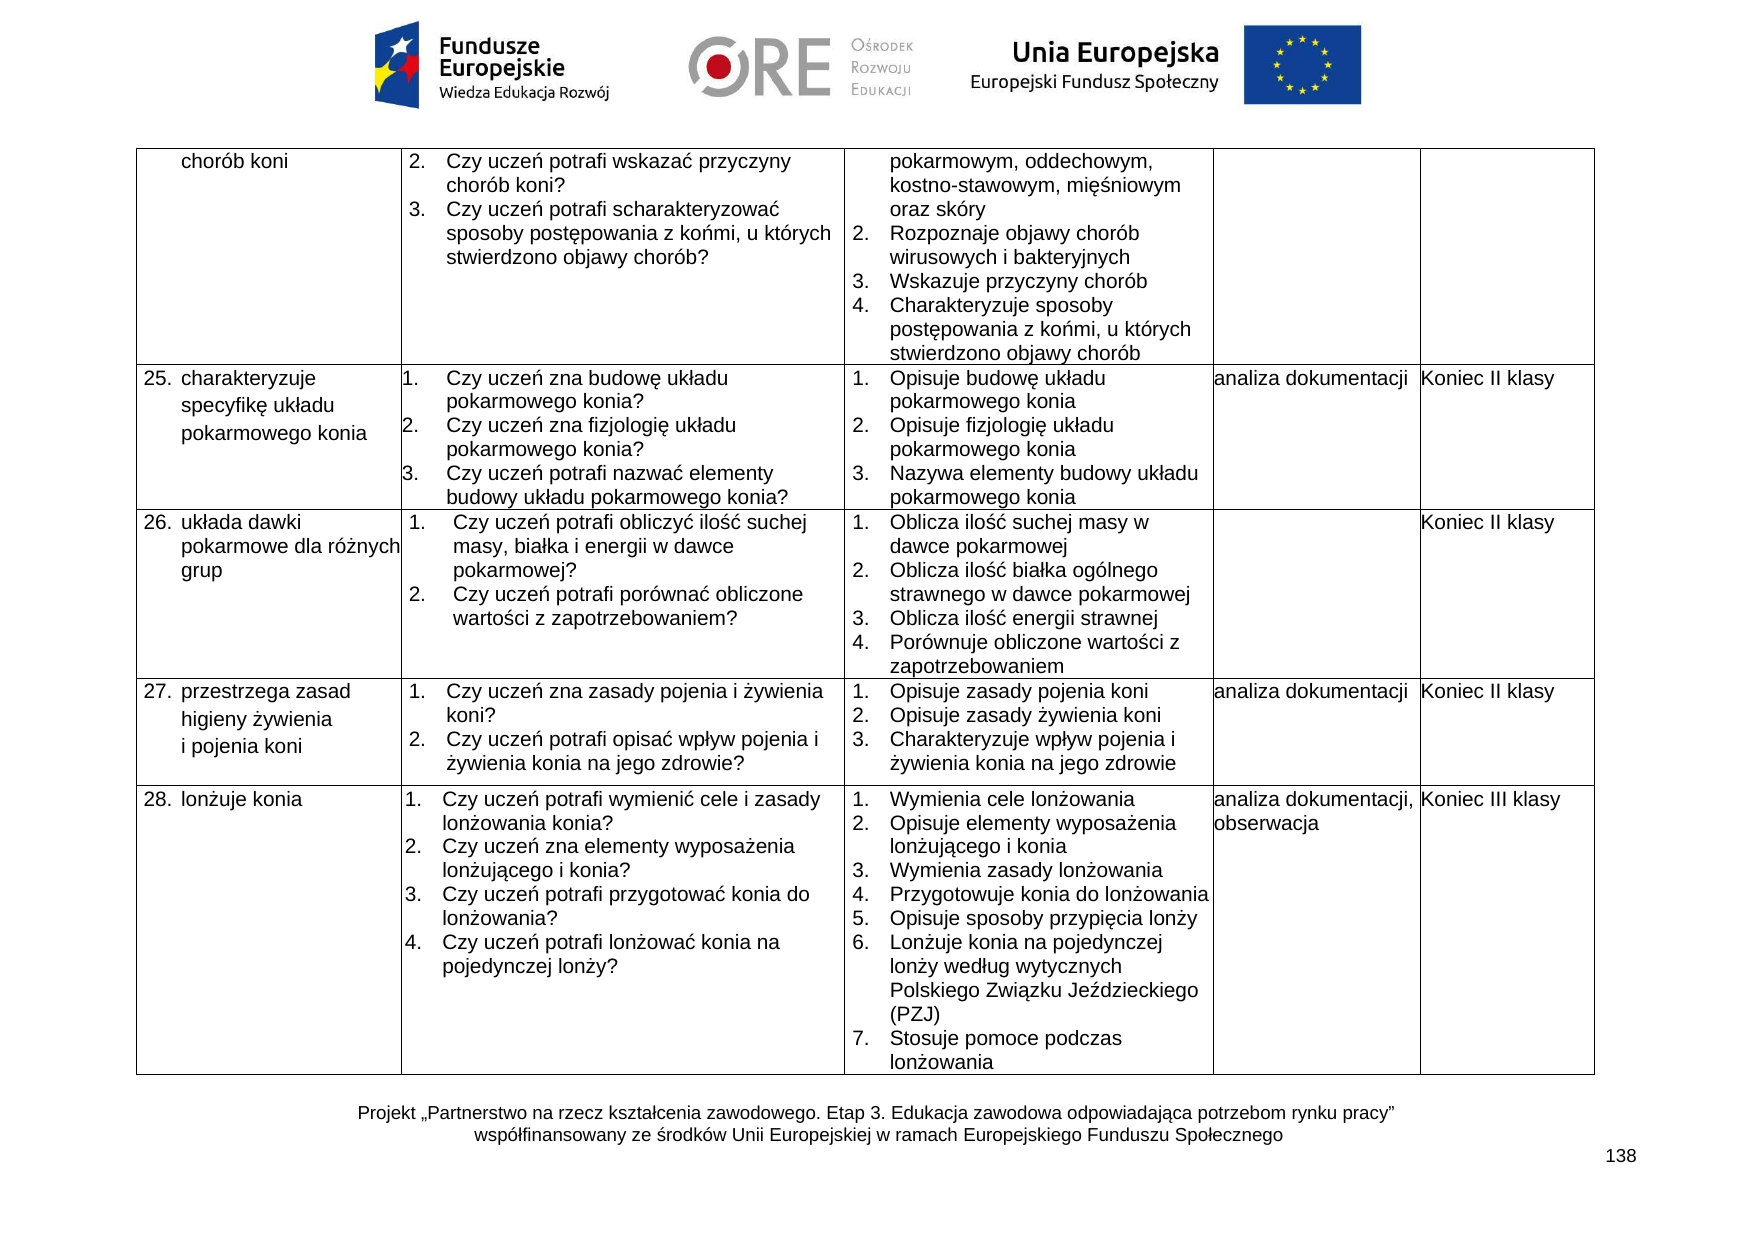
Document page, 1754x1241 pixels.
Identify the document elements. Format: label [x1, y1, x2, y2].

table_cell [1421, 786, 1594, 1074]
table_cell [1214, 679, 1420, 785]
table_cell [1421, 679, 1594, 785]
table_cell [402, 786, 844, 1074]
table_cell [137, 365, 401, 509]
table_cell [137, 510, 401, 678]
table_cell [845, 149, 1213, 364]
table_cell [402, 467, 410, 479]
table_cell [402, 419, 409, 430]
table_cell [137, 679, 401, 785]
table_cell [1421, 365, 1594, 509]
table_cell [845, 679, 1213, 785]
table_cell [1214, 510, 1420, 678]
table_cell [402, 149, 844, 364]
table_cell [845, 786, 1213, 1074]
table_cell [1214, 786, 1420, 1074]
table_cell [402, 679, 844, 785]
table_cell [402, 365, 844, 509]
picture [353, 0, 1388, 130]
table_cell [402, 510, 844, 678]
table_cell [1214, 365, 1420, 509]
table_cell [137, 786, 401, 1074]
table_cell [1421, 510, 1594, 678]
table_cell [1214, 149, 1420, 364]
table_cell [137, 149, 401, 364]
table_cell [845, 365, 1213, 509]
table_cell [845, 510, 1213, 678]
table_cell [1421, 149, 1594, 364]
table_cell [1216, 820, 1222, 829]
